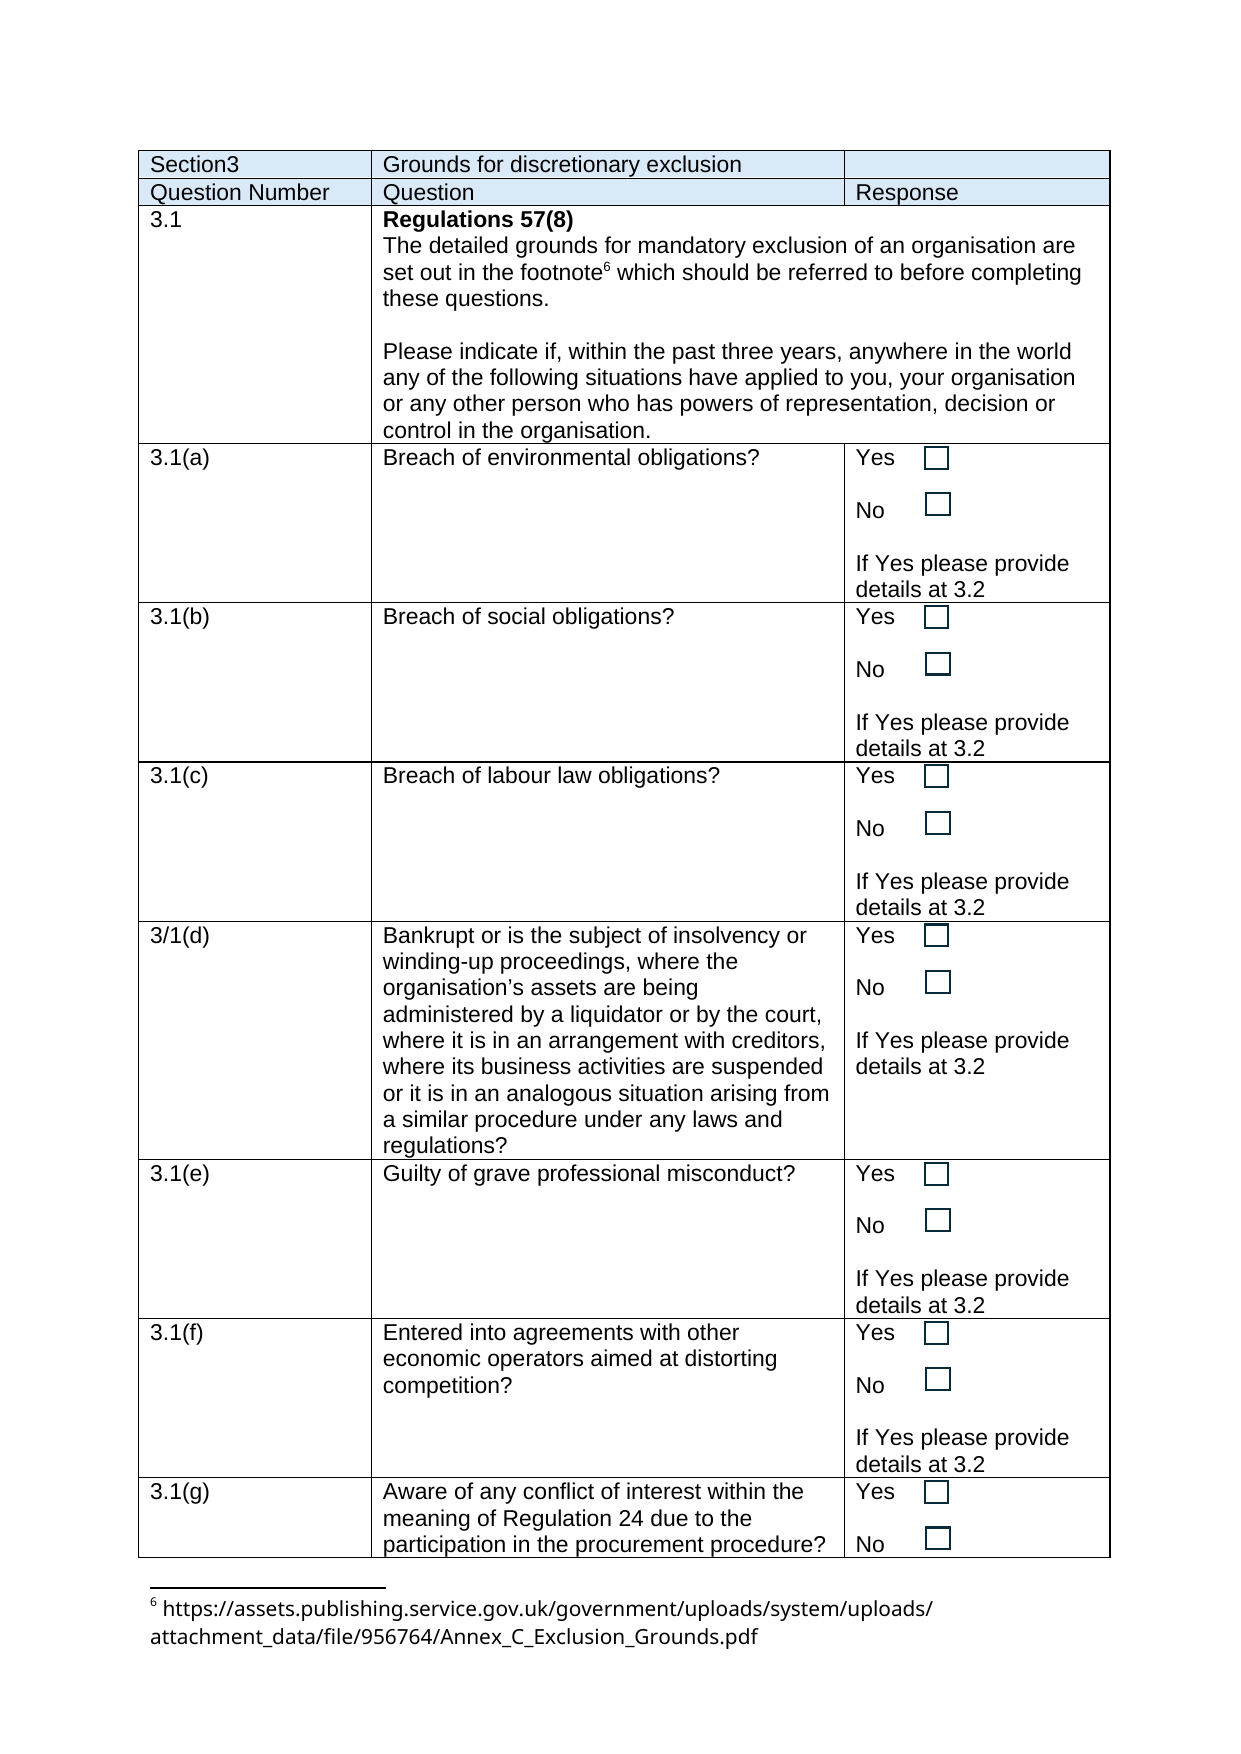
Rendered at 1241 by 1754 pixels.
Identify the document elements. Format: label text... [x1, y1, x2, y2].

table_cell Question Number [139, 179, 371, 205]
table_cell Breach of environmental obligations? [372, 444, 844, 602]
table_cell Breach of labour law obligations? [372, 763, 844, 921]
table_cell Yes No If Yes please provide details at 3.2 [845, 444, 1109, 602]
table_cell Regulations 57(8) The detailed grounds for mandatory exclusion of an organisation are set out in the footnote which should be referred to before completing these questions. Please indicate if, within the past three years, anywhere in the world any of the following situations have applied to you, your organisation or any other person who has powers of representation, decision or control in the organisation. [372, 206, 1109, 443]
table_cell Question [372, 179, 844, 205]
table_cell Yes No If Yes please provide details at 3.2 [845, 1160, 1109, 1318]
table_cell Response [845, 179, 1109, 205]
table_cell Bankrupt or is the subject of insolvency or winding-up proceedings, where the organisation’s assets are being administered by a liquidator or by the court, where it is in an arrangement with creditors, where its business activities are suspended or it is in an analogous situation arising from a similar procedure under any laws and regulations? [372, 922, 844, 1159]
table_cell 3.1(a) [139, 444, 371, 602]
table_cell Yes No If Yes please provide details at 3.2 [845, 1319, 1109, 1477]
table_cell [845, 1478, 1109, 1557]
table_header Grounds for discretionary exclusion [372, 151, 844, 177]
table_cell Yes No If Yes please provide details at 3.2 [845, 763, 1109, 921]
table_cell Breach of social obligations? [372, 603, 844, 761]
table_cell 3.1(c) [139, 763, 371, 921]
table_cell Yes No If Yes please provide details at 3.2 [845, 603, 1109, 761]
table_cell 3.1 [139, 206, 371, 443]
table_cell Yes No If Yes please provide details at 3.2 [845, 922, 1109, 1159]
table_cell 3.1(g) [139, 1478, 371, 1557]
table_header [845, 151, 1109, 177]
table_cell 3.1(f) [139, 1319, 371, 1477]
table_cell Entered into agreements with other economic operators aimed at distorting competition? [372, 1319, 844, 1477]
table_cell 3.1(b) [139, 603, 371, 761]
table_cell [372, 1478, 844, 1557]
table_cell 3.1(e) [139, 1160, 371, 1318]
table_header Section3 [139, 151, 371, 177]
table_cell Guilty of grave professional misconduct? [372, 1160, 844, 1318]
table_cell 3/1(d) [139, 922, 371, 1159]
